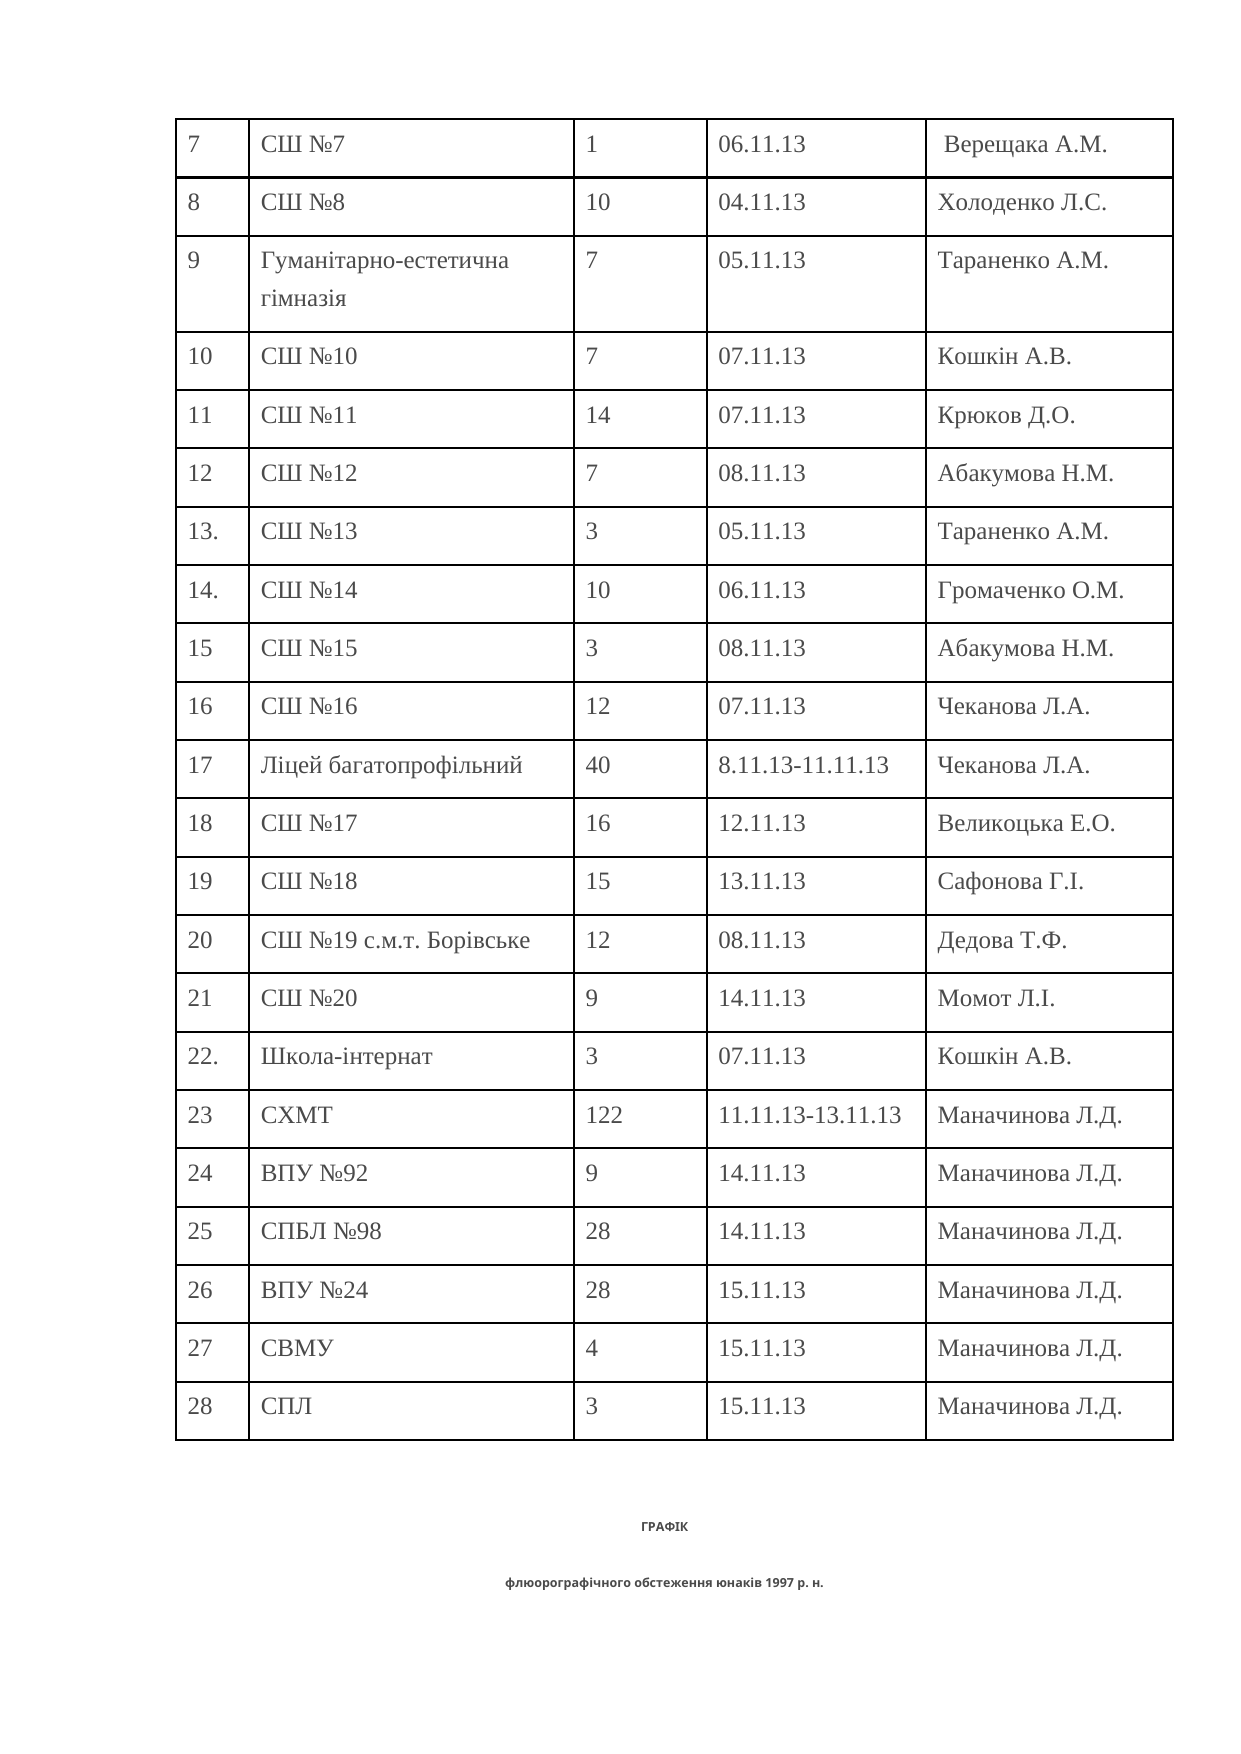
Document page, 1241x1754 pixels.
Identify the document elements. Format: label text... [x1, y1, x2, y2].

table_cell 12 [177, 449, 248, 506]
table_cell СШ №10 [250, 333, 573, 389]
table_cell 07.11.13 [708, 683, 925, 739]
table_cell 3 [575, 624, 706, 681]
table_cell 122 [575, 1091, 706, 1147]
table_cell 9 [575, 1149, 706, 1206]
table_cell Чеканова Л.А. [927, 683, 1172, 739]
table_cell 20 [177, 916, 248, 972]
table_cell СПБЛ №98 [250, 1208, 573, 1264]
table_cell 18 [177, 799, 248, 856]
table_cell 14.11.13 [708, 1208, 925, 1264]
table_cell 21 [177, 974, 248, 1031]
table_cell Абакумова Н.М. [927, 449, 1172, 506]
table_cell Верещака А.М. [927, 120, 1172, 176]
table_cell 4 [575, 1324, 706, 1381]
table_cell 10 [575, 566, 706, 622]
table_cell 7 [575, 333, 706, 389]
table_cell 24 [177, 1149, 248, 1206]
table_cell 07.11.13 [708, 1033, 925, 1089]
table_cell Маначинова Л.Д. [927, 1324, 1172, 1381]
table_cell 7 [575, 449, 706, 506]
table_cell 15.11.13 [708, 1383, 925, 1439]
table_cell СВМУ [250, 1324, 573, 1381]
table_cell 28 [177, 1383, 248, 1439]
table_cell Тараненко А.М. [927, 237, 1172, 331]
table_cell СШ №16 [250, 683, 573, 739]
table_cell Великоцька Е.О. [927, 799, 1172, 856]
table_cell СШ №11 [250, 391, 573, 447]
table_cell 3 [575, 508, 706, 564]
table_cell Чеканова Л.А. [927, 741, 1172, 797]
table_cell СШ №20 [250, 974, 573, 1031]
table_cell СШ №12 [250, 449, 573, 506]
table_cell 07.11.13 [708, 333, 925, 389]
table_cell 25 [177, 1208, 248, 1264]
table_cell 06.11.13 [708, 566, 925, 622]
table_cell 13. [177, 508, 248, 564]
table_cell 15.11.13 [708, 1266, 925, 1322]
table_cell 05.11.13 [708, 508, 925, 564]
table_cell СХМТ [250, 1091, 573, 1147]
table_cell 04.11.13 [708, 179, 925, 235]
table_cell 19 [177, 858, 248, 914]
table_cell Тараненко А.М. [927, 508, 1172, 564]
table_cell 14.11.13 [708, 1149, 925, 1206]
table_cell Маначинова Л.Д. [927, 1208, 1172, 1264]
table_cell Маначинова Л.Д. [927, 1383, 1172, 1439]
table_cell 12 [575, 683, 706, 739]
table_cell ВПУ №24 [250, 1266, 573, 1322]
table_cell 28 [575, 1208, 706, 1264]
table_cell СШ №14 [250, 566, 573, 622]
table_cell 3 [575, 1383, 706, 1439]
table_cell 14. [177, 566, 248, 622]
table_cell 08.11.13 [708, 624, 925, 681]
table_cell 07.11.13 [708, 391, 925, 447]
table_cell 14 [575, 391, 706, 447]
table_cell Маначинова Л.Д. [927, 1266, 1172, 1322]
table_cell 26 [177, 1266, 248, 1322]
table_cell 28 [575, 1266, 706, 1322]
table_cell 05.11.13 [708, 237, 925, 331]
table_cell Кошкін А.В. [927, 333, 1172, 389]
table_cell 3 [575, 1033, 706, 1089]
table_cell 13.11.13 [708, 858, 925, 914]
table_cell 11.11.13-13.11.13 [708, 1091, 925, 1147]
table_cell ВПУ №92 [250, 1149, 573, 1206]
table_cell Маначинова Л.Д. [927, 1149, 1172, 1206]
table_cell СШ №19 с.м.т. Борівське [250, 916, 573, 972]
table_cell 22. [177, 1033, 248, 1089]
table_cell Гуманітарно-естетична гімназія [250, 237, 573, 331]
table_cell 10 [575, 179, 706, 235]
table_cell СШ №13 [250, 508, 573, 564]
table_cell 16 [177, 683, 248, 739]
table_cell 12.11.13 [708, 799, 925, 856]
table_cell Ліцей багатопрофільний [250, 741, 573, 797]
table_cell 27 [177, 1324, 248, 1381]
table_cell СШ №17 [250, 799, 573, 856]
table_cell Маначинова Л.Д. [927, 1091, 1172, 1147]
table_cell Холоденко Л.С. [927, 179, 1172, 235]
table_cell 23 [177, 1091, 248, 1147]
table_cell 08.11.13 [708, 449, 925, 506]
table_cell 1 [575, 120, 706, 176]
table_cell 15 [575, 858, 706, 914]
table_cell Абакумова Н.М. [927, 624, 1172, 681]
table_cell 7 [575, 237, 706, 331]
table_cell Сафонова Г.І. [927, 858, 1172, 914]
table_cell Школа-інтернат [250, 1033, 573, 1089]
table_cell 16 [575, 799, 706, 856]
table_cell 11 [177, 391, 248, 447]
text ГРАФІК [177, 1497, 1152, 1535]
table_cell 08.11.13 [708, 916, 925, 972]
table_cell 15.11.13 [708, 1324, 925, 1381]
table_cell 8 [177, 179, 248, 235]
table_cell Кошкін А.В. [927, 1033, 1172, 1089]
table_cell 9 [575, 974, 706, 1031]
table_cell Момот Л.І. [927, 974, 1172, 1031]
table_cell 06.11.13 [708, 120, 925, 176]
table_cell 10 [177, 333, 248, 389]
table_cell СШ №7 [250, 120, 573, 176]
table_cell 15 [177, 624, 248, 681]
table_cell Дедова Т.Ф. [927, 916, 1172, 972]
table_cell Громаченко О.М. [927, 566, 1172, 622]
table_cell 17 [177, 741, 248, 797]
table_cell СПЛ [250, 1383, 573, 1439]
table_cell СШ №18 [250, 858, 573, 914]
text флюорографічного обстеження юнаків 1997 р. н. [177, 1553, 1152, 1591]
table_cell 9 [177, 237, 248, 331]
table_cell 40 [575, 741, 706, 797]
table_cell 14.11.13 [708, 974, 925, 1031]
table_cell 7 [177, 120, 248, 176]
table_cell 8.11.13-11.11.13 [708, 741, 925, 797]
table_cell СШ №15 [250, 624, 573, 681]
table_cell СШ №8 [250, 179, 573, 235]
table_cell 12 [575, 916, 706, 972]
table_cell Крюков Д.О. [927, 391, 1172, 447]
